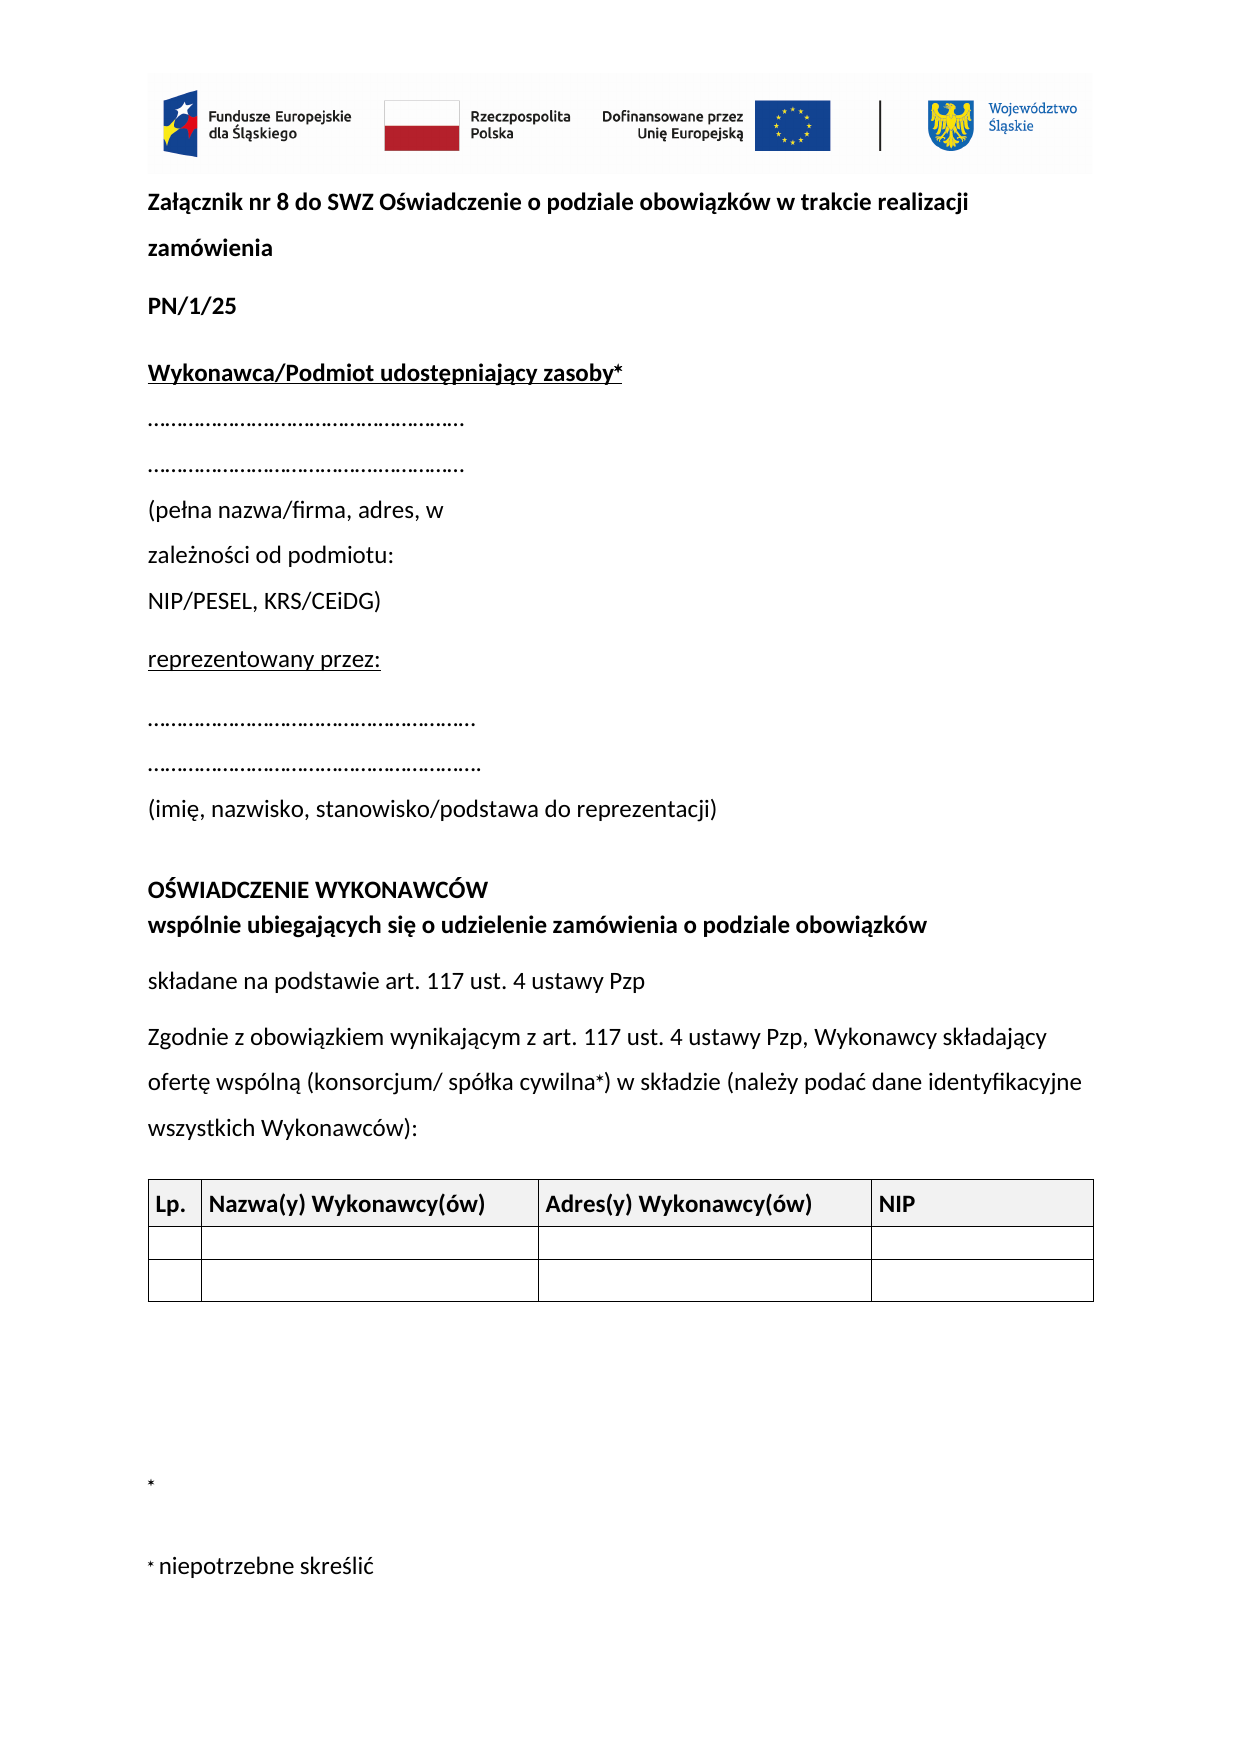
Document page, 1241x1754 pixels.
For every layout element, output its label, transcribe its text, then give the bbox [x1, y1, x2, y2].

table_cell [872, 1260, 1093, 1301]
table_cell [539, 1260, 871, 1301]
table_cell [149, 1260, 201, 1301]
text ………………………………….…………… [148, 448, 1093, 479]
picture [147, 73, 1093, 174]
table_header NIP [872, 1180, 1093, 1226]
table_cell [539, 1227, 871, 1259]
text (pełna nazwa/firma, adres, w zależności od podmiotu: NIP/PESEL, KRS/CEiDG) [148, 494, 502, 616]
table_cell [872, 1227, 1093, 1259]
text PN/1/25 [148, 290, 1093, 321]
table_header Nazwa(y) Wykonawcy(ów) [202, 1180, 538, 1226]
text Zgodnie z obowiązkiem wynikającym z art. 117 ust. 4 ustawy Pzp, Wykonawcy składający ofertę wspólną (konsorcjum/ spółka cywilna) w składzie (należy podać dane identyfikacyjne wszystkich Wykonawców): [148, 1021, 1093, 1143]
table_header Lp. [149, 1180, 201, 1226]
text Wykonawca/Podmiot udostępniający zasoby [148, 357, 1093, 387]
text …………………………………………………. [148, 747, 487, 778]
text reprezentowany przez: [148, 643, 502, 674]
table_cell [202, 1260, 538, 1301]
text wspólnie ubiegających się o udzielenie zamówienia o podziale obowiązków [148, 909, 1093, 939]
table_header Adres(y) Wykonawcy(ów) [539, 1180, 871, 1226]
table_cell [202, 1227, 538, 1259]
text (imię, nazwisko, stanowisko/podstawa do reprezentacji) [148, 793, 1093, 824]
subtitle Załącznik nr 8 do SWZ Oświadczenie o podziale obowiązków w trakcie realizacji zamówienia [148, 186, 1093, 262]
text składane na podstawie art. 117 ust. 4 ustawy Pzp [148, 965, 1093, 995]
text OŚWIADCZENIE WYKONAWCÓW [148, 874, 1093, 904]
text ………………………………………………… [148, 702, 487, 732]
text ………………….…………………………… [148, 402, 1093, 433]
table_cell [149, 1227, 201, 1259]
